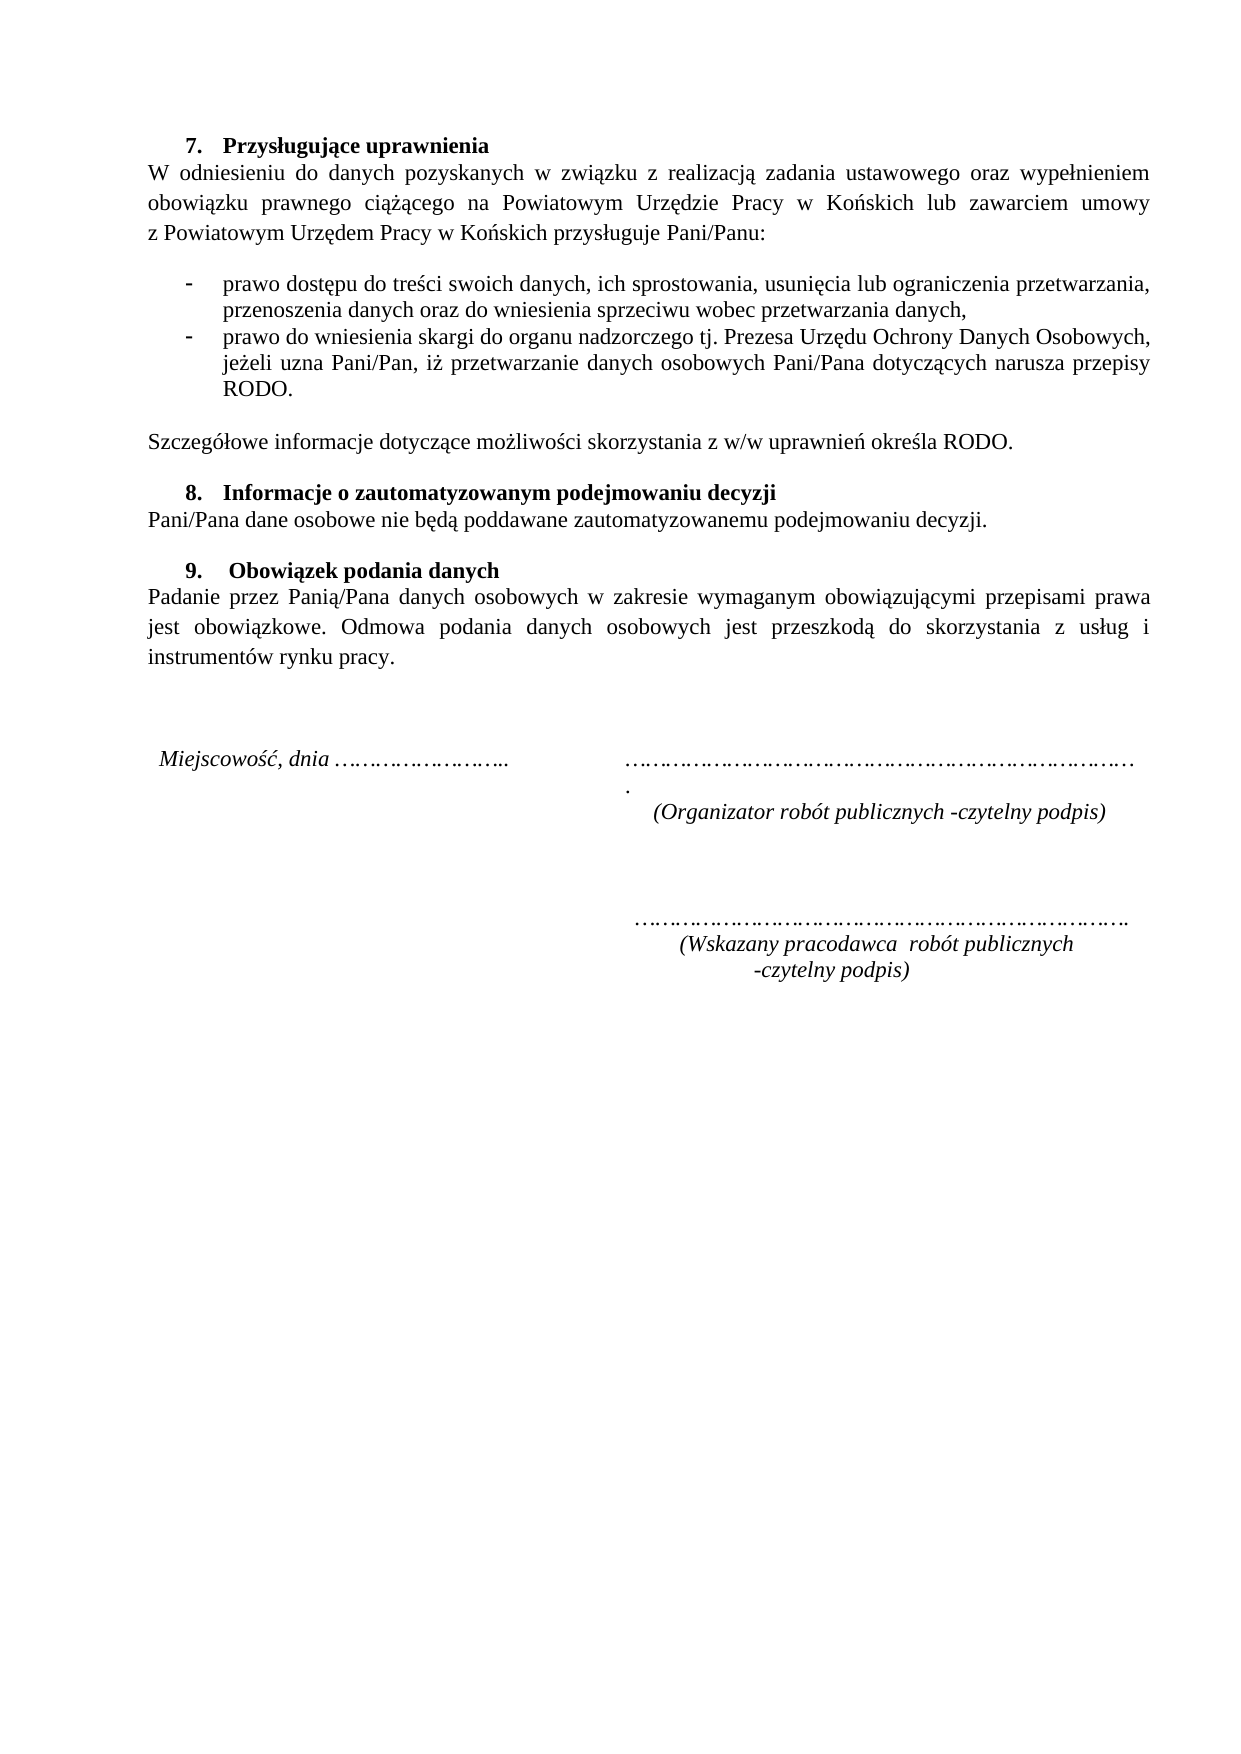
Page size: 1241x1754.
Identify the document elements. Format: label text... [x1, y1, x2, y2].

text ………………………………………………………………. [635, 876, 1152, 930]
list Obowiązek podania danych [185, 557, 1152, 583]
text W odniesieniu do danych pozyskanych w związku z realizacją zadania ustawowego oraz wypełnieniem obowiązku prawnego ciążącego na Powiatowym Urzędzie Pracy w Końskich lub zawarciem umowy z Powiatowym Urzędem Pracy w Końskich przysługuje Pani/Panu: [148, 159, 1152, 245]
list Informacje o zautomatyzowanym podejmowaniu decyzji [185, 479, 1152, 506]
list Przysługujące uprawnienia [185, 132, 1152, 159]
text Szczegółowe informacje dotyczące możliwości skorzystania z w/w uprawnień określa RODO. [148, 428, 1152, 454]
text Pani/Pana dane osobowe nie będą poddawane zautomatyzowanemu podejmowaniu decyzji. [148, 506, 1152, 532]
list prawo dostępu do treści swoich danych, ich sprostowania, usunięcia lub ograniczenia przetwarzania, przenoszenia danych oraz do wniesienia sprzeciwu wobec przetwarzania danych, [185, 270, 1152, 323]
text (Wskazany pracodawca robót publicznych -czytelny podpis) [148, 930, 1152, 983]
table_header …………………………………………………………………. (Organizator robót publicznych -czytelny podpis) [610, 746, 1152, 824]
text Padanie przez Panią/Pana danych osobowych w zakresie wymaganym obowiązującymi przepisami prawa jest obowiązkowe. Odmowa podania danych osobowych jest przeszkodą do skorzystania z usług i instrumentów rynku pracy. [148, 583, 1152, 670]
table_header Miejscowość, dnia …………………….. [148, 746, 610, 824]
list prawo do wniesienia skargi do organu nadzorczego tj. Prezesa Urzędu Ochrony Danych Osobowych, jeżeli uzna Pani/Pan, iż przetwarzanie danych osobowych Pani/Pana dotyczących narusza przepisy RODO. [185, 323, 1152, 402]
